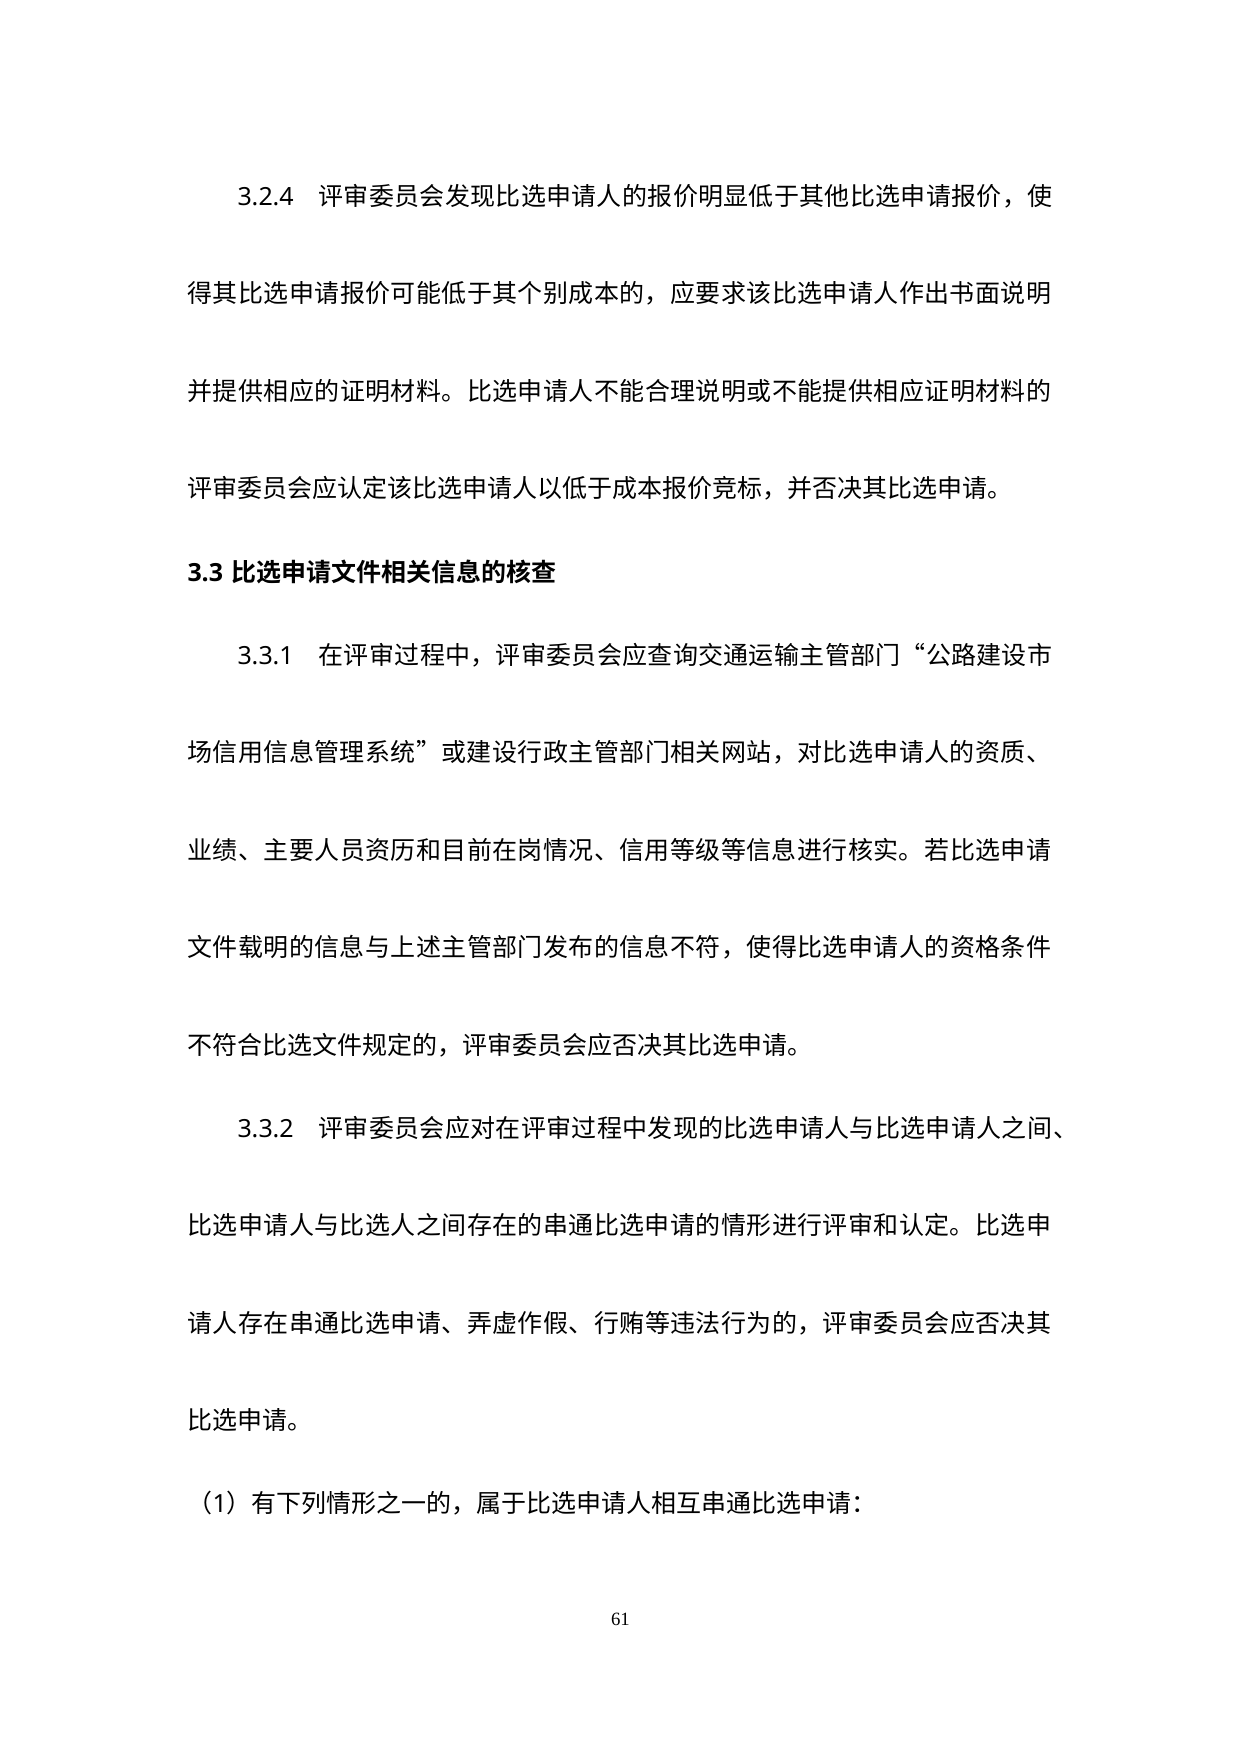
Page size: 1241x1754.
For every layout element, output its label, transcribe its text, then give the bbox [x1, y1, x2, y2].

text （1）有下列情形之一的，属于比选申请人相互串通比选申请： [187, 1469, 1053, 1534]
text 3.3.2 评审委员会应对在评审过程中发现的比选申请人与比选申请人之间、比选申请人与比选人之间存在的串通比选申请的情形进行评审和认定。比选申请人存在串通比选申请、弄虚作假、行贿等违法行为的，评审委员会应否决其比选申请。 [187, 1094, 1053, 1451]
text 3.2.4 评审委员会发现比选申请人的报价明显低于其他比选申请报价，使得其比选申请报价可能低于其个别成本的，应要求该比选申请人作出书面说明并提供相应的证明材料。比选申请人不能合理说明或不能提供相应证明材料的，评审委员会应认定该比选申请人以低于成本报价竞标，并否决其比选申请。 [187, 162, 1053, 519]
subtitle 3.3 比选申请文件相关信息的核查 [187, 538, 1053, 603]
text 3.3.1 在评审过程中，评审委员会应查询交通运输主管部门“公路建设市场信用信息管理系统”或建设行政主管部门相关网站，对比选申请人的资质、业绩、主要人员资历和目前在岗情况、信用等级等信息进行核实。若比选申请文件载明的信息与上述主管部门发布的信息不符，使得比选申请人的资格条件不符合比选文件规定的，评审委员会应否决其比选申请。 [187, 621, 1053, 1076]
